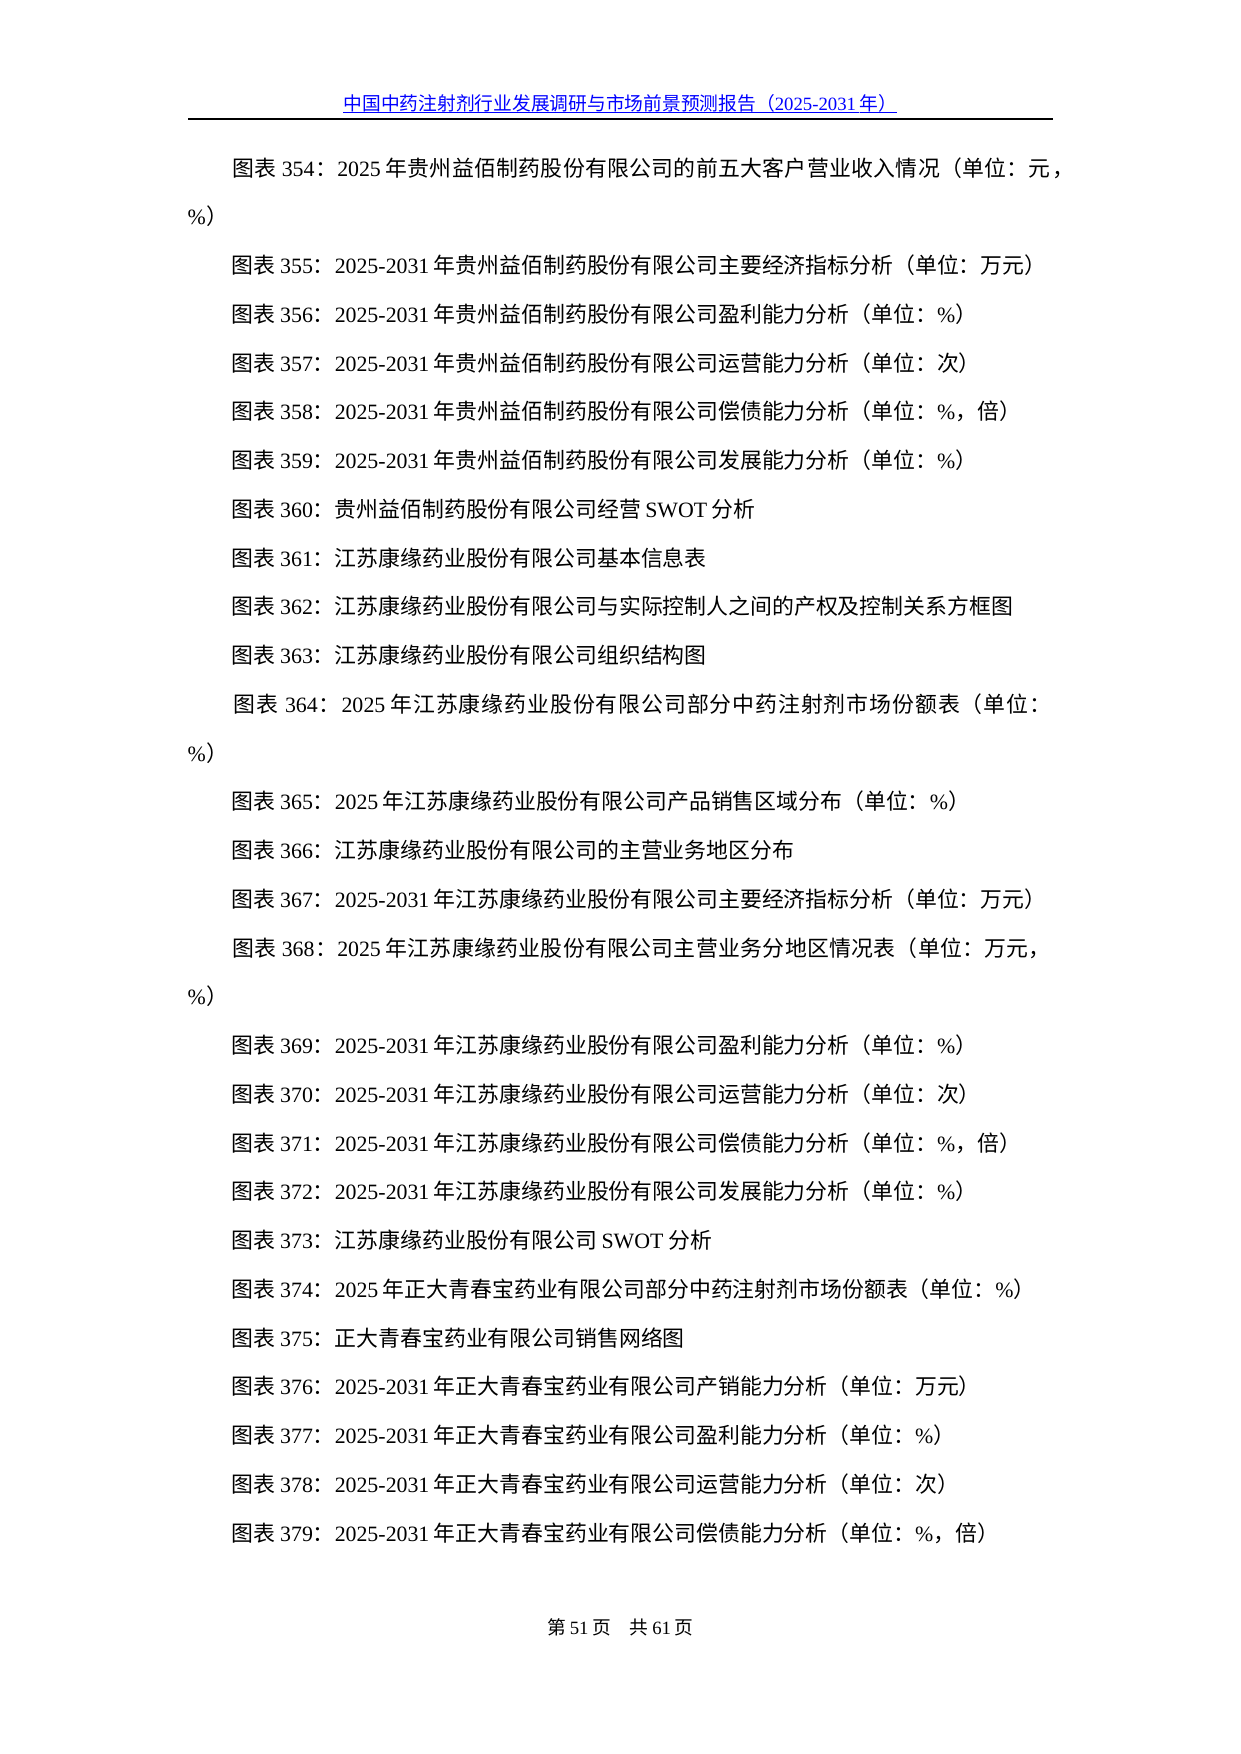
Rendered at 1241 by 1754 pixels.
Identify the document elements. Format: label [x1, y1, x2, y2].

text [187, 150, 1053, 1548]
